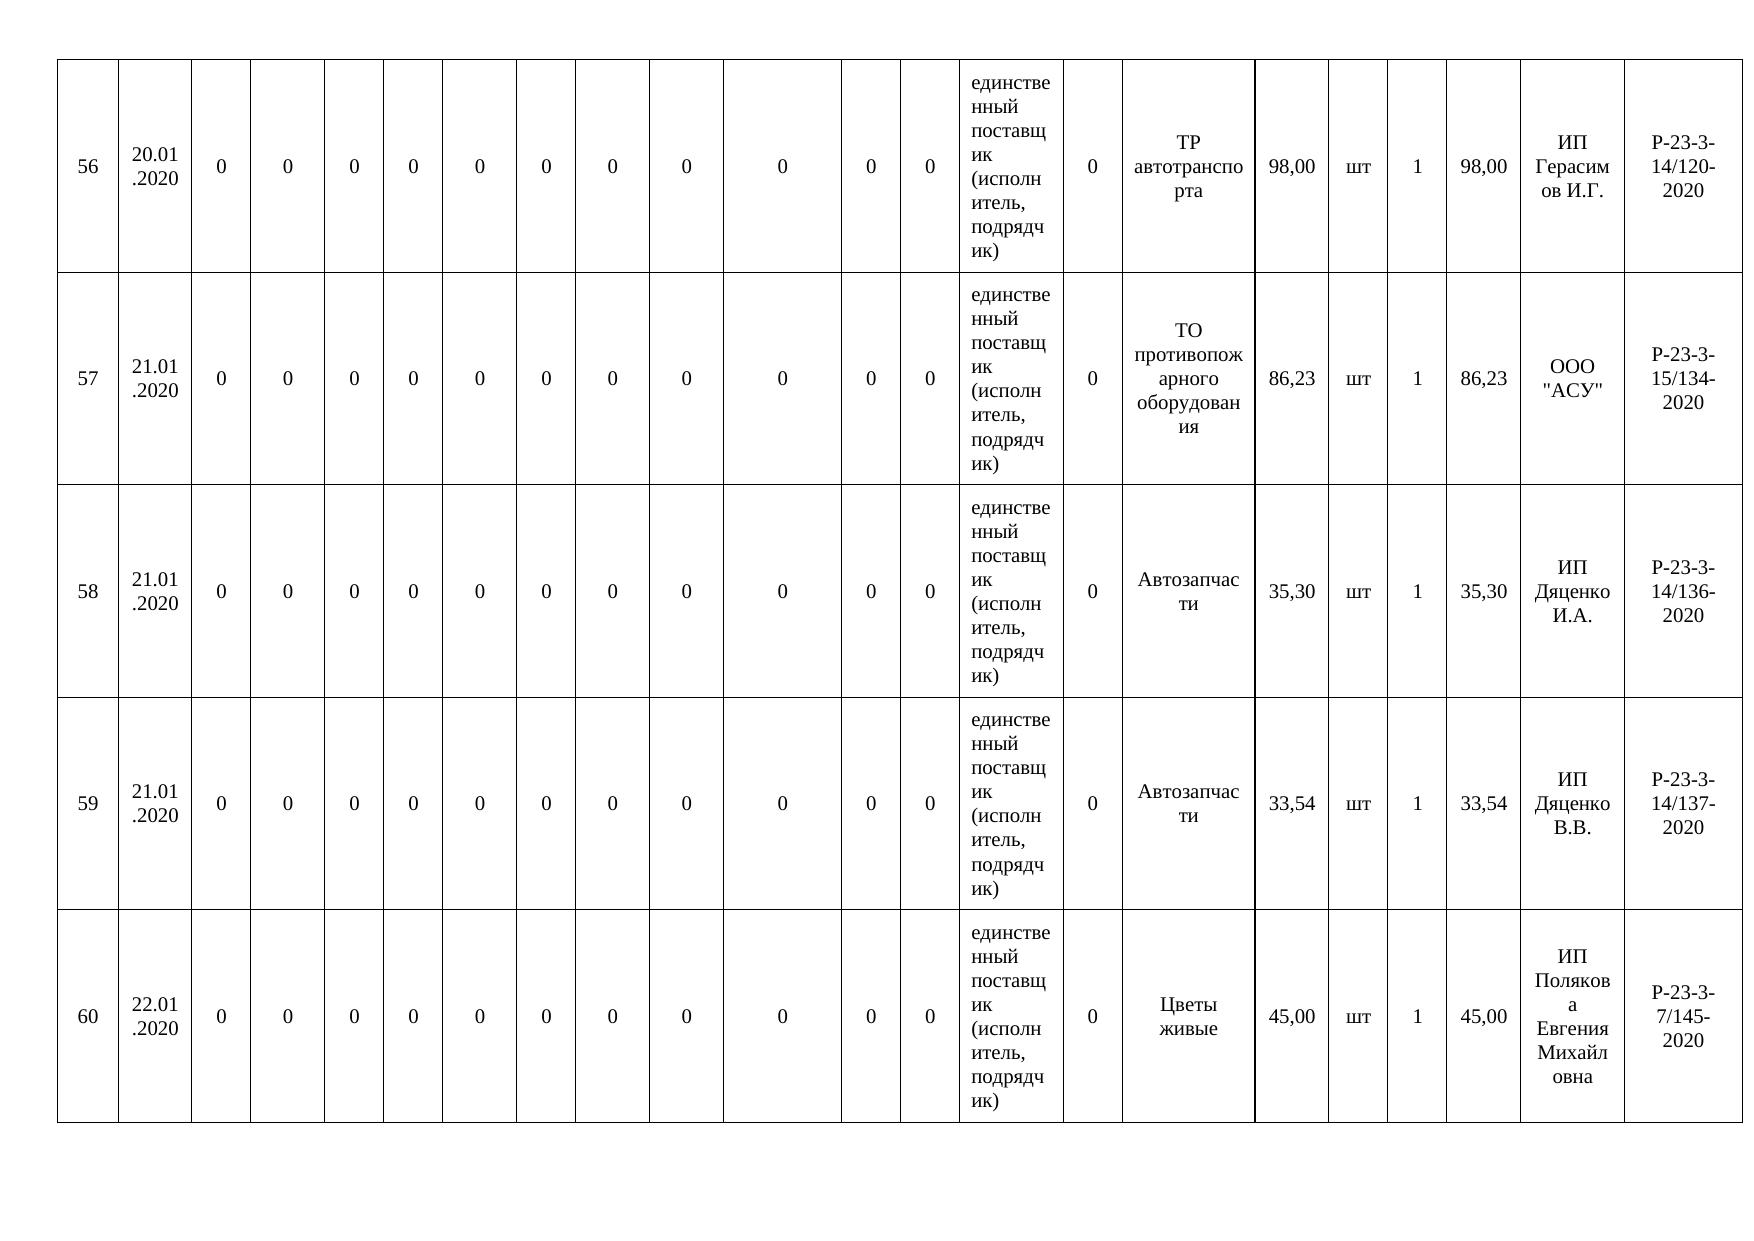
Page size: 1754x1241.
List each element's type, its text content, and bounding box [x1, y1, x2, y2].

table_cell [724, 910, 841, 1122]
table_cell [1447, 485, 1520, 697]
table_cell 0 [576, 273, 649, 484]
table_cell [960, 273, 1063, 484]
table_cell 0 [1064, 60, 1122, 272]
table_cell 0 [517, 485, 575, 697]
table_cell 0 [650, 273, 723, 484]
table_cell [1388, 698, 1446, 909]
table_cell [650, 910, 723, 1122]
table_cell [960, 60, 1063, 272]
table_cell Р-23-3-14/120-2020 [1625, 60, 1742, 272]
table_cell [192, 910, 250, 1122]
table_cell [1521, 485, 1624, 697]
table_cell 21.01.2020 [119, 273, 191, 484]
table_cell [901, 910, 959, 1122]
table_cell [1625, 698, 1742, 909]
table_cell 0 [842, 485, 900, 697]
table_cell ТО противопожарного оборудования [1123, 273, 1254, 484]
table_cell 0 [576, 485, 649, 697]
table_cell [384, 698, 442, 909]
table_cell 0 [251, 273, 324, 484]
table_cell 98,00 [1447, 60, 1520, 272]
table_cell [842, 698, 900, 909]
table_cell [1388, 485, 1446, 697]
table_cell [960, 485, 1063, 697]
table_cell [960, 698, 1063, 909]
table_cell 1 [1388, 60, 1446, 272]
table_cell 86,23 [1447, 273, 1520, 484]
table_cell 0 [325, 60, 383, 272]
table_cell 57 [58, 273, 118, 484]
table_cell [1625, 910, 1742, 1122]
table_cell Р-23-3-15/134-2020 [1625, 273, 1742, 484]
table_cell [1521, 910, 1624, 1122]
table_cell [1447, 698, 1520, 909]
table_cell 0 [251, 485, 324, 697]
table_cell 0 [192, 60, 250, 272]
table_cell 0 [325, 485, 383, 697]
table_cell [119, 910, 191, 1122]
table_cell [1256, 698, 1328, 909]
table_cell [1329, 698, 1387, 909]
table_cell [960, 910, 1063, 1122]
table_cell 21.01.2020 [119, 485, 191, 697]
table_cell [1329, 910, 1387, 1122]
table_cell 0 [650, 485, 723, 697]
table_cell 98,00 [1256, 60, 1328, 272]
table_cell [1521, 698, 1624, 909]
table_cell 0 [517, 273, 575, 484]
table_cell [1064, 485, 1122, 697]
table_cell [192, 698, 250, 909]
table_cell ИП Герасимов И.Г. [1521, 60, 1624, 272]
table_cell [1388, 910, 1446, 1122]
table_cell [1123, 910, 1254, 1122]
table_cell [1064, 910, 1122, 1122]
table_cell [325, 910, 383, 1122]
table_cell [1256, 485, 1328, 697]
table_cell ТР автотранспорта [1123, 60, 1254, 272]
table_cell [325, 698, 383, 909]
table_cell 0 [325, 273, 383, 484]
table_cell 0 [724, 60, 841, 272]
table_cell 0 [192, 485, 250, 697]
table_cell 0 [576, 60, 649, 272]
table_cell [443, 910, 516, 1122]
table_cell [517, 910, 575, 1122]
table_cell 0 [384, 485, 442, 697]
table_cell ООО "АСУ" [1521, 273, 1624, 484]
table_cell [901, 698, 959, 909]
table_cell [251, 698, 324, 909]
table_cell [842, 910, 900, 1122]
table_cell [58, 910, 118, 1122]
table_cell 0 [517, 60, 575, 272]
table_cell 1 [1388, 273, 1446, 484]
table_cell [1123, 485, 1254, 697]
table_cell 0 [842, 60, 900, 272]
table_cell 0 [384, 60, 442, 272]
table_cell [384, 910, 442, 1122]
table_cell 0 [384, 273, 442, 484]
table_cell шт [1329, 273, 1387, 484]
table_cell 0 [650, 60, 723, 272]
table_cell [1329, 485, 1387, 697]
table_cell 56 [58, 60, 118, 272]
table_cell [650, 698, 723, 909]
table_cell 0 [901, 60, 959, 272]
table_cell 0 [443, 485, 516, 697]
table_cell 0 [901, 273, 959, 484]
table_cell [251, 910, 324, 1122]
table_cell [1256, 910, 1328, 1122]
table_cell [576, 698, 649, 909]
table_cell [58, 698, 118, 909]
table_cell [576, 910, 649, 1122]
table_cell 0 [1064, 273, 1122, 484]
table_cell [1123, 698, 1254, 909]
table_cell 0 [443, 60, 516, 272]
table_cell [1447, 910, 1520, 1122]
table_cell 0 [443, 273, 516, 484]
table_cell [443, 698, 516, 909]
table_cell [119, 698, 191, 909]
table_cell шт [1329, 60, 1387, 272]
table_cell 86,23 [1256, 273, 1328, 484]
table_cell 0 [192, 273, 250, 484]
table_cell 0 [724, 273, 841, 484]
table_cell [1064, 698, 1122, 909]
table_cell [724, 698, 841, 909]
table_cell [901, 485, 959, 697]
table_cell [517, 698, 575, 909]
table_cell 0 [724, 485, 841, 697]
table_cell 0 [842, 273, 900, 484]
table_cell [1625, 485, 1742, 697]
table_cell 0 [251, 60, 324, 272]
table_cell 20.01.2020 [119, 60, 191, 272]
table_cell 58 [58, 485, 118, 697]
